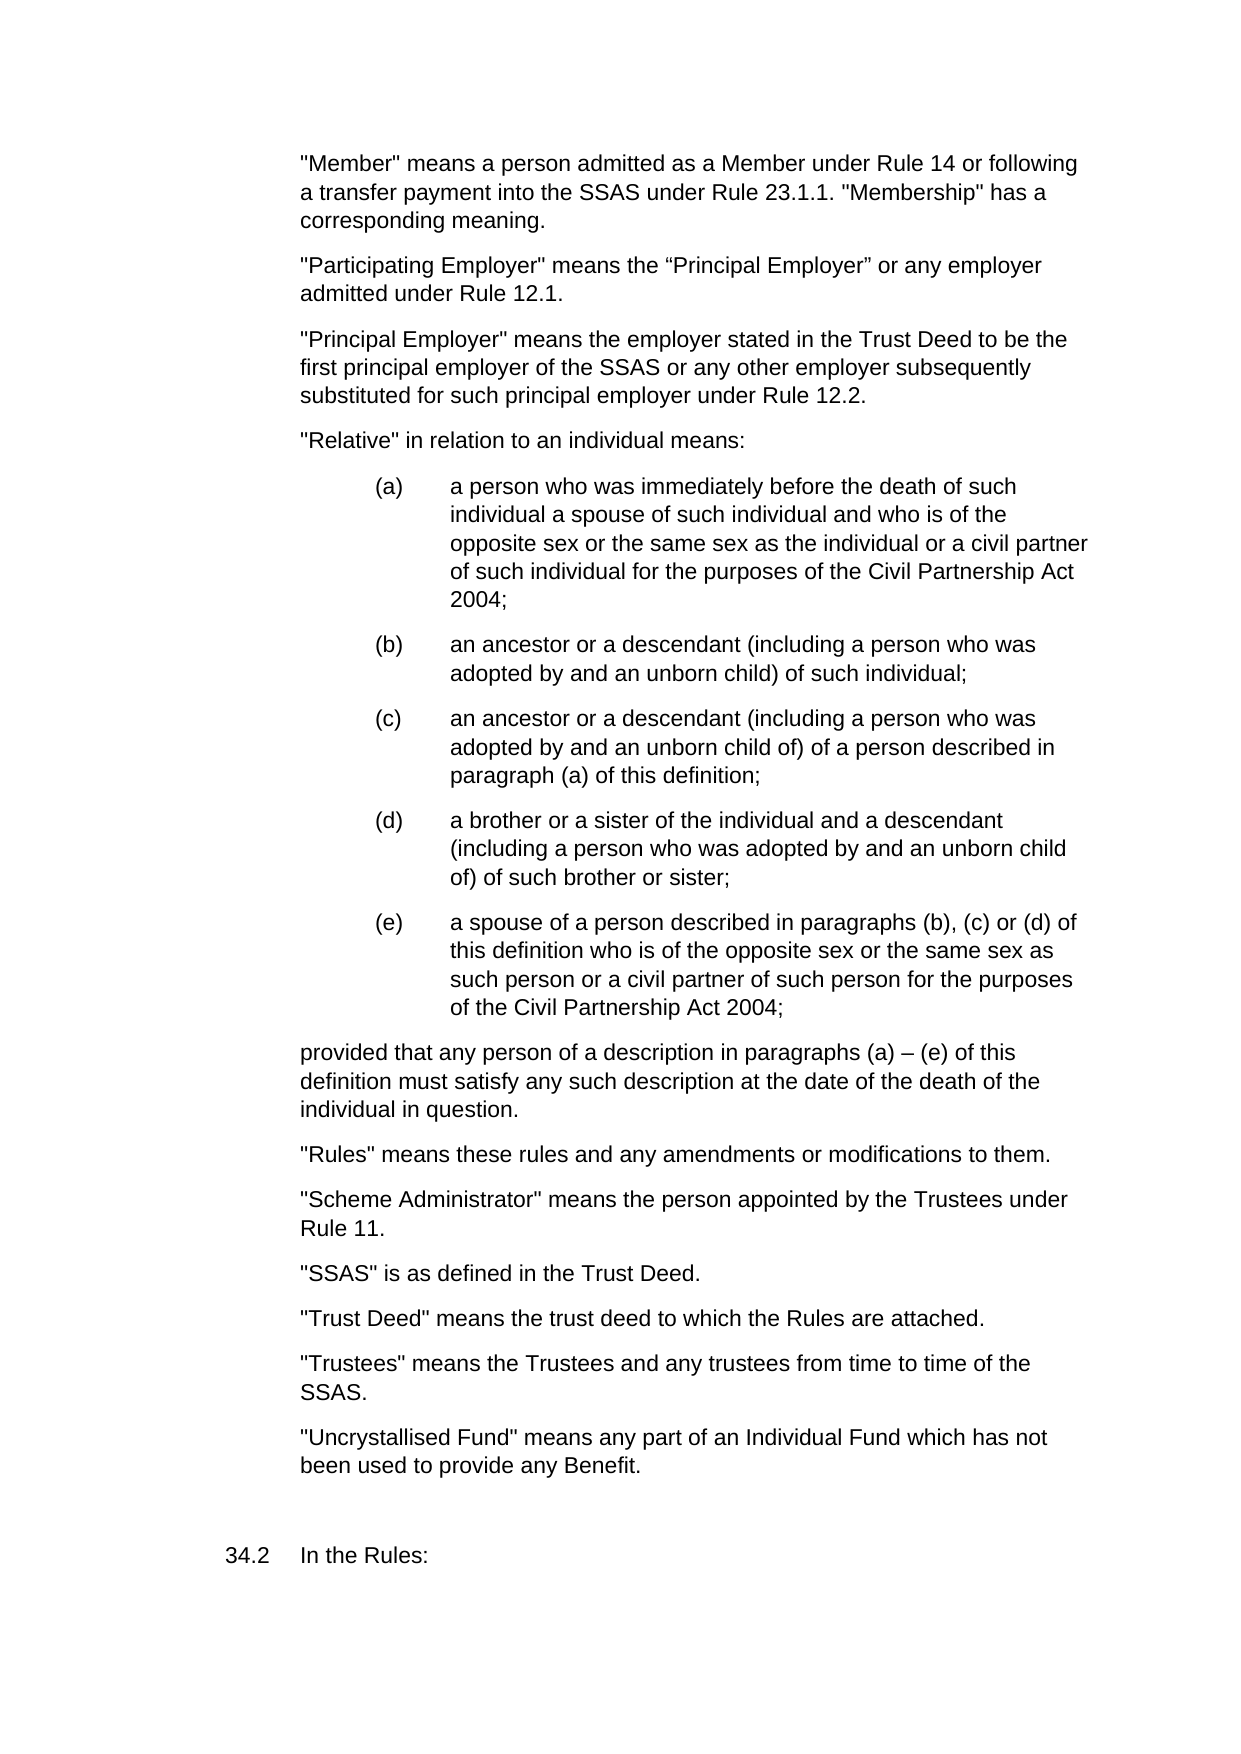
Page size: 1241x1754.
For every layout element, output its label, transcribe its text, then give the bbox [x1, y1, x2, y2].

text "Scheme Administrator" means the person appointed by the Trustees under Rule 11. [300, 1186, 1090, 1241]
text provided that any person of a description in paragraphs (a) – (e) of this definition must satisfy any such description at the date of the death of the individual in question. [300, 1039, 1090, 1123]
text "Member" means a person admitted as a Member under Rule 14 or following a transfer payment into the SSAS under Rule 23.1.1. "Membership" has a corresponding meaning. [300, 150, 1090, 233]
text "SSAS" is as defined in the Trust Deed. [225, 1260, 1090, 1286]
text (c) an ancestor or a descendant (including a person who was adopted by and an unborn child of) of a person described in paragraph (a) of this definition; [375, 705, 1090, 788]
text "Rules" means these rules and any amendments or modifications to them. [225, 1141, 1090, 1168]
text "Uncrystallised Fund" means any part of an Individual Fund which has not been used to provide any Benefit. [300, 1424, 1090, 1478]
text (a) a person who was immediately before the death of such individual a spouse of such individual and who is of the opposite sex or the same sex as the individual or a civil partner of such individual for the purposes of the Civil Partnership Act 2004; [375, 473, 1090, 613]
text "Principal Employer" means the employer stated in the Trust Deed to be the first principal employer of the SSAS or any other employer subsequently substituted for such principal employer under Rule 12.2. [300, 326, 1090, 409]
text "Trust Deed" means the trust deed to which the Rules are attached. [225, 1305, 1090, 1331]
text (e) a spouse of a person described in paragraphs (b), (c) or (d) of this definition who is of the opposite sex or the same sex as such person or a civil partner of such person for the purposes of the Civil Partnership Act 2004; [375, 909, 1090, 1021]
text "Trustees" means the Trustees and any trustees from time to time of the SSAS. [300, 1350, 1090, 1405]
text "Relative" in relation to an individual means: [225, 427, 1090, 454]
text "Participating Employer" means the “Principal Employer” or any employer admitted under Rule 12.1. [300, 252, 1090, 307]
text (b) an ancestor or a descendant (including a person who was adopted by and an unborn child) of such individual; [375, 631, 1090, 686]
text (d) a brother or a sister of the individual and a descendant (including a person who was adopted by and an unborn child of) of such brother or sister; [375, 807, 1090, 890]
text 34.2 In the Rules: [150, 1542, 1090, 1569]
